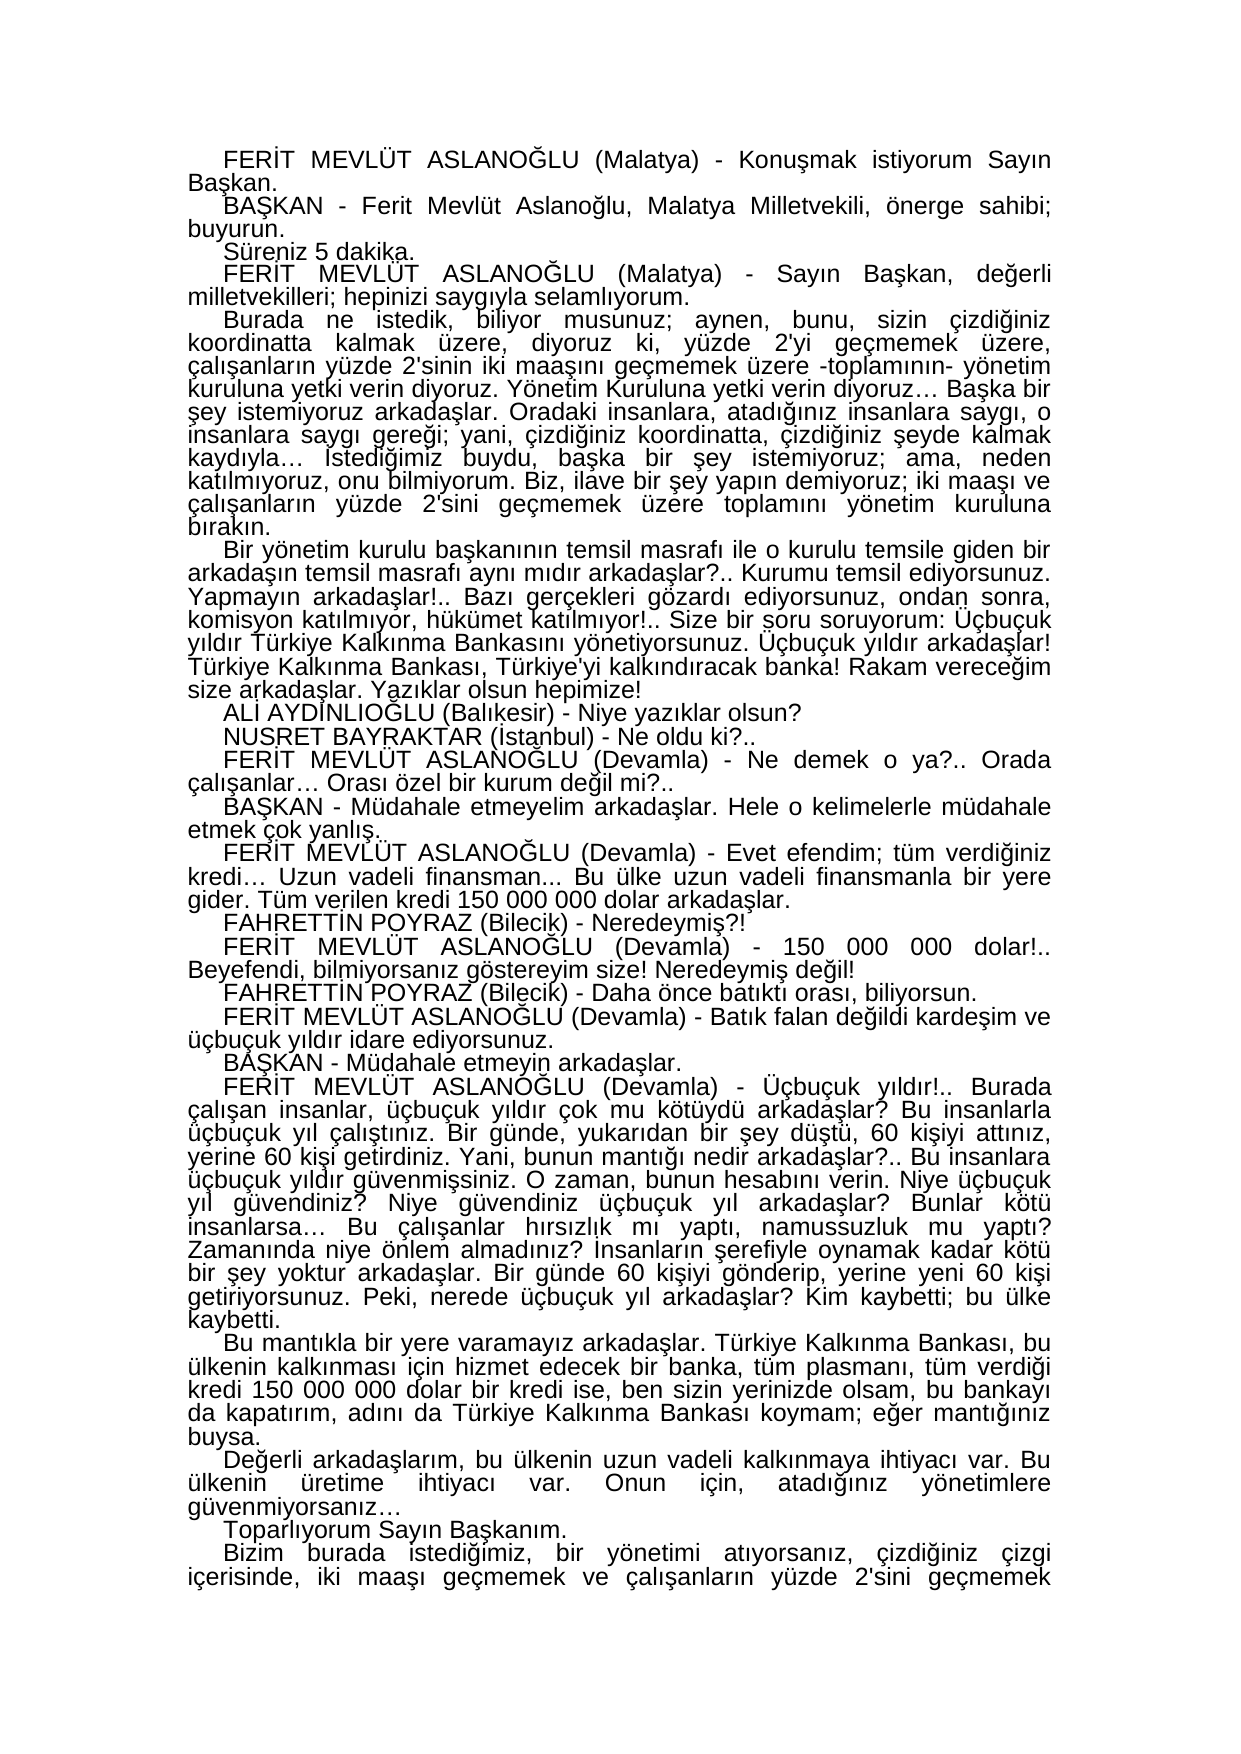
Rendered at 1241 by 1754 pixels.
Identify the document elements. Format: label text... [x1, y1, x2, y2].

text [187, 1543, 1053, 1589]
text NUSRET BAYRAKTAR (İstanbul) - Ne oldu ki?.. [187, 726, 1053, 749]
text FERİT MEVLÜT ASLANOĞLU (Devamla) - Evet efendim; tüm verdiğiniz kredi… Uzun vadeli finansman... Bu ülke uzun vadeli finansmanla bir yere gider. Tüm verilen kredi 150 000 000 dolar arkadaşlar. [187, 843, 1053, 913]
text FERİT MEVLÜT ASLANOĞLU (Malatya) - Sayın Başkan, değerli milletvekilleri; hepinizi saygıyla selamlıyorum. [187, 264, 1053, 310]
text FAHRETTİN POYRAZ (Bilecik) - Neredeymiş?! [187, 913, 485, 936]
text Bu mantıkla bir yere varamayız arkadaşlar. Türkiye Kalkınma Bankası, bu ülkenin kalkınması için hizmet edecek bir banka, tüm plasmanı, tüm verdiği kredi 150 000 000 dolar bir kredi ise, ben sizin yerinizde olsam, bu bankayı da kapatırım, adını da Türkiye Kalkınma Bankası koymam; eğer mantığınız buysa. [187, 1333, 1053, 1449]
text FERİT MEVLÜT ASLANOĞLU (Devamla) - Üçbuçuk yıldır!.. Burada çalışan insanlar, üçbuçuk yıldır çok mu kötüydü arkadaşlar? Bu insanlarla üçbuçuk yıl çalıştınız. Bir günde, yukarıdan bir şey düştü, 60 kişiyi attınız, yerine 60 kişi getirdiniz. Yani, bunun mantığı nedir arkadaşlar?.. Bu insanlara üçbuçuk yıldır güvenmişsiniz. O zaman, bunun hesabını verin. Niye üçbuçuk yıl güvendiniz? Niye güvendiniz üçbuçuk yıl arkadaşlar? Bunlar kötü insanlarsa… Bu çalışanlar hırsızlık mı yaptı, namussuzluk mu yaptı? Zamanında niye önlem almadınız? İnsanların şerefiyle oynamak kadar kötü bir şey yoktur arkadaşlar. Bir günde 60 kişiyi gönderip, yerine yeni 60 kişi getiriyorsunuz. Peki, nerede üçbuçuk yıl arkadaşlar? Kim kaybetti; bu ülke kaybetti. [187, 1076, 1053, 1333]
text FAHRETTİN POYRAZ (Bilecik) - Daha önce batıktı orası, biliyorsun. [563, 983, 1053, 1006]
text Toparlıyorum Sayın Başkanım. [187, 1519, 1053, 1543]
text ALİ AYDINLIOĞLU (Balıkesir) - Niye yazıklar olsun? [187, 703, 448, 726]
text Burada ne istedik, biliyor musunuz; aynen, bunu, sizin çizdiğiniz koordinatta kalmak üzere, diyoruz ki, yüzde 2'yi geçmemek üzere, çalışanların yüzde 2'sinin iki maaşını geçmemek üzere -toplamının- yönetim kuruluna yetki verin diyoruz. Yönetim Kuruluna yetki verin diyoruz… Başka bir şey istemiyoruz arkadaşlar. Oradaki insanlara, atadığınız insanlara saygı, o insanlara saygı gereği; yani, çizdiğiniz koordinatta, çizdiğiniz şeyde kalmak kaydıyla… İstediğimiz buydu, başka bir şey istemiyoruz; ama, neden katılmıyoruz, onu bilmiyorum. Biz, ilave bir şey yapın demiyoruz; iki maaşı ve çalışanların yüzde 2'sini geçmemek üzere toplamını yönetim kuruluna bırakın. [187, 310, 1053, 539]
text FERİT MEVLÜT ASLANOĞLU (Devamla) - Batık falan değildi kardeşim ve üçbuçuk yıldır idare ediyorsunuz. [187, 1006, 1053, 1053]
text FAHRETTİN POYRAZ (Bilecik) - Neredeymiş?! [563, 913, 1053, 936]
text Süreniz 5 dakika. [187, 242, 1053, 264]
text Bir yönetim kurulu başkanının temsil masrafı ile o kurulu temsile giden bir arkadaşın temsil masrafı aynı mıdır arkadaşlar?.. Kurumu temsil ediyorsunuz. Yapmayın arkadaşlar!.. Bazı gerçekleri gözardı ediyorsunuz, ondan sonra, komisyon katılmıyor, hükümet katılmıyor!.. Size bir soru soruyorum: Üçbuçuk yıldır Türkiye Kalkınma Bankasını yönetiyorsunuz. Üçbuçuk yıldır arkadaşlar! Türkiye Kalkınma Bankası, Türkiye'yi kalkındıracak banka! Rakam vereceğim size arkadaşlar. Yazıklar olsun hepimize! [187, 539, 1053, 703]
text FERİT MEVLÜT ASLANOĞLU (Malatya) - Konuşmak istiyorum Sayın Başkan. [187, 150, 1053, 196]
text FAHRETTİN POYRAZ (Bilecik) - Daha önce batıktı orası, biliyorsun. [187, 983, 485, 1006]
text BAŞKAN - Müdahale etmeyelim arkadaşlar. Hele o kelimelerle müdahale etmek çok yanlış. [187, 796, 1053, 843]
text Değerli arkadaşlarım, bu ülkenin uzun vadeli kalkınmaya ihtiyacı var. Bu ülkenin üretime ihtiyacı var. Onun için, atadığınız yönetimlere güvenmiyorsanız… [187, 1449, 1053, 1519]
text ALİ AYDINLIOĞLU (Balıkesir) - Niye yazıklar olsun? [549, 703, 1053, 726]
text BAŞKAN - Müdahale etmeyin arkadaşlar. [187, 1053, 1053, 1076]
text FERİT MEVLÜT ASLANOĞLU (Devamla) - 150 000 000 dolar!.. Beyefendi, bilmiyorsanız göstereyim size! Neredeymiş değil! [187, 936, 1053, 983]
text FERİT MEVLÜT ASLANOĞLU (Devamla) - Ne demek o ya?.. Orada çalışanlar… Orası özel bir kurum değil mi?.. [187, 749, 1053, 796]
text BAŞKAN - Ferit Mevlüt Aslanoğlu, Malatya Milletvekili, önerge sahibi; buyurun. [187, 196, 1053, 242]
